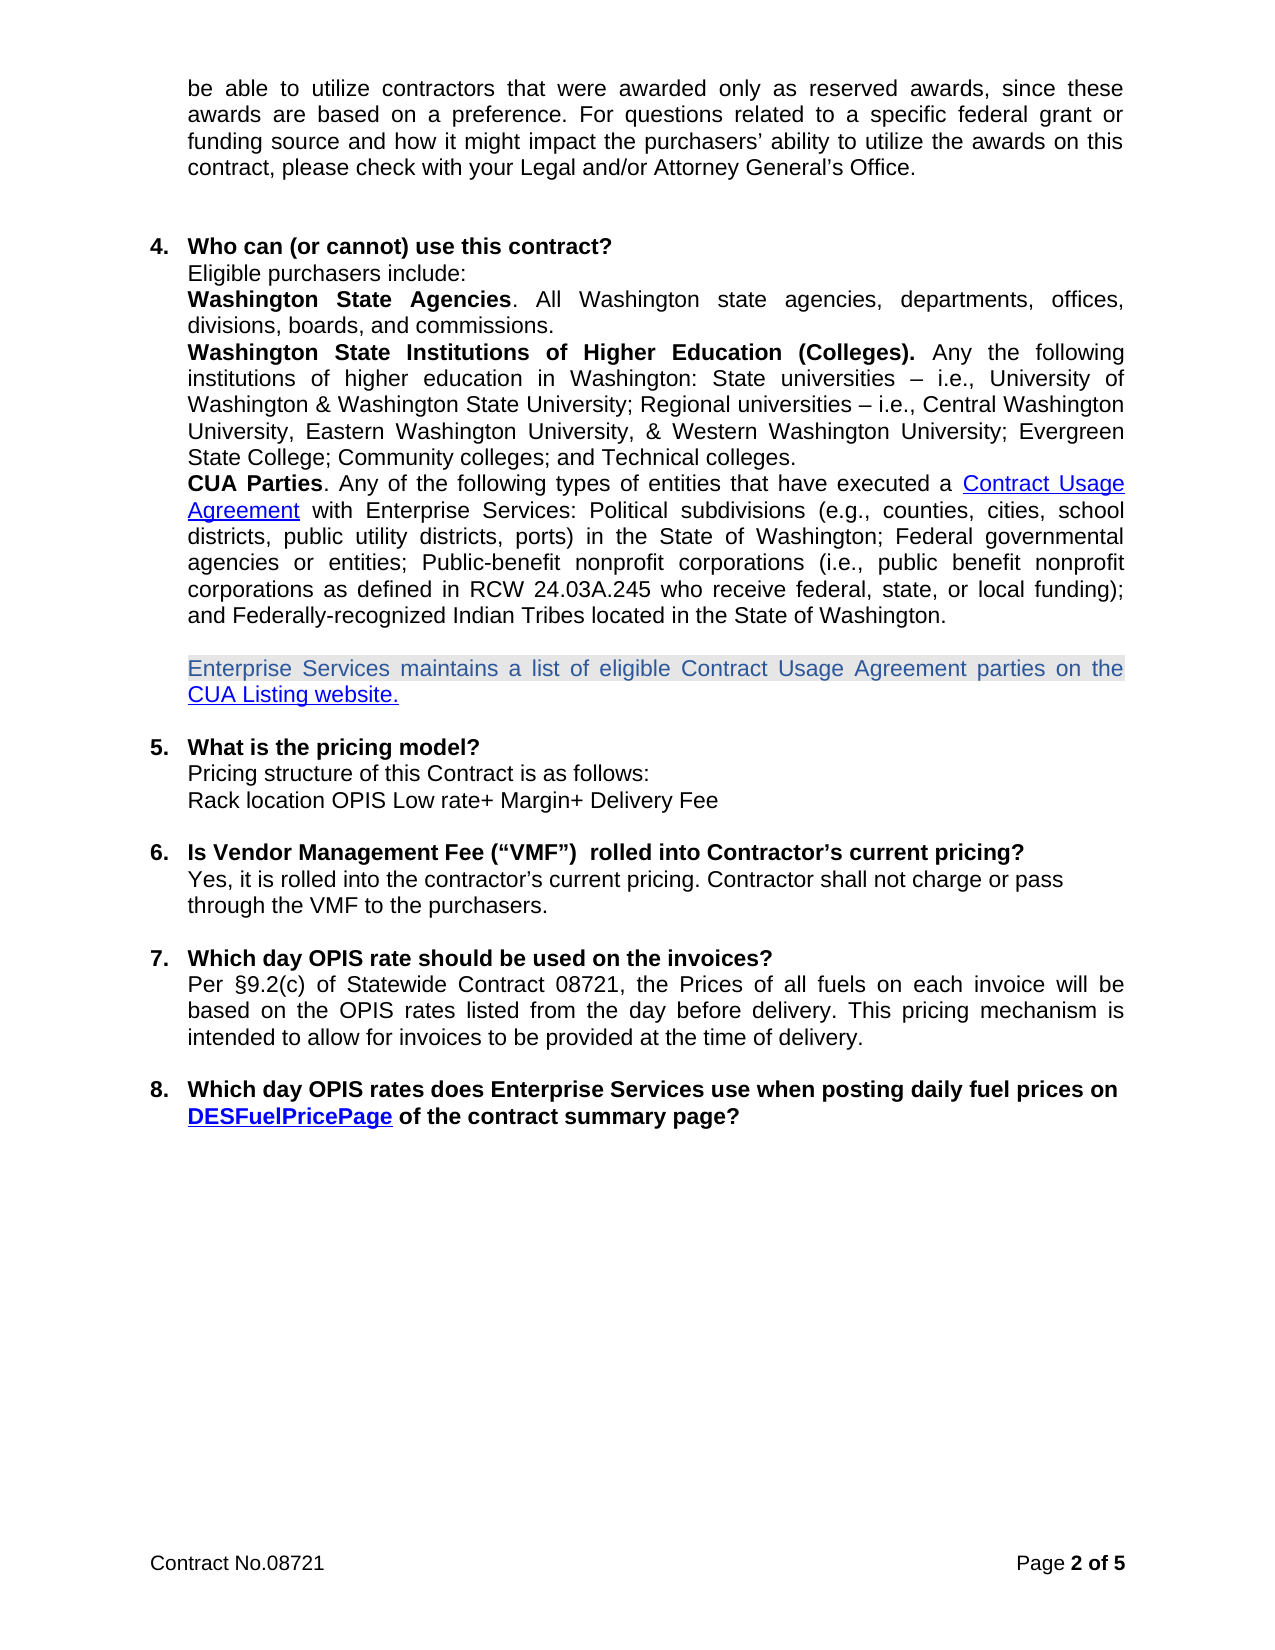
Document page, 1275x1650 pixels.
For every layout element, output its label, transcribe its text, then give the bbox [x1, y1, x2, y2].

list Who can (or cannot) use this contract? [150, 233, 1125, 259]
list CUA Parties. Any of the following types of entities that have executed a Contract Usage Agreement with Enterprise Services: Political subdivisions (e.g., counties, cities, school districts, public utility districts, ports) in the State of Washington; Federal governmental agencies or entities; Public-benefit nonprofit corporations (i.e., public benefit nonprofit corporations as defined in RCW 24.03A.245 who receive federal, state, or local funding); and Federally-recognized Indian Tribes located in the State of Washington. [187, 470, 1125, 628]
list Washington State Agencies. All Washington state agencies, departments, offices, divisions, boards, and commissions. [187, 286, 1125, 338]
list Is Vendor Management Fee (“VMF”) rolled into Contractor’s current pricing? [150, 839, 1125, 866]
list Pricing structure of this Contract is as follows: [187, 760, 1125, 787]
list Which day OPIS rates does Enterprise Services use when posting daily fuel prices on DESFuelPricePage of the contract summary page? [150, 1076, 1125, 1129]
list Yes, it is rolled into the contractor’s current pricing. Contractor shall not charge or pass through the VMF to the purchasers. [187, 866, 1125, 918]
text Eligible purchasers include: [150, 259, 1125, 286]
list Rack location OPIS Low rate+ Margin+ Delivery Fee [187, 787, 1125, 813]
list Washington State Institutions of Higher Education (Colleges). Any the following institutions of higher education in Washington: State universities – i.e., University of Washington & Washington State University; Regional universities – i.e., Central Washington University, Eastern Washington University, & Western Washington University; Evergreen State College; Community colleges; and Technical colleges. [187, 338, 1125, 470]
list Enterprise Services maintains a list of eligible Contract Usage Agreement parties on the CUA Listing website. [187, 655, 1125, 707]
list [187, 75, 1125, 180]
list Per §9.2(c) of Statewide Contract 08721, the Prices of all fuels on each invoice will be based on the OPIS rates listed from the day before delivery. This pricing mechanism is intended to allow for invoices to be provided at the time of delivery. [187, 971, 1125, 1050]
list What is the pricing model? [150, 734, 1125, 760]
list Which day OPIS rate should be used on the invoices? [150, 945, 1125, 971]
